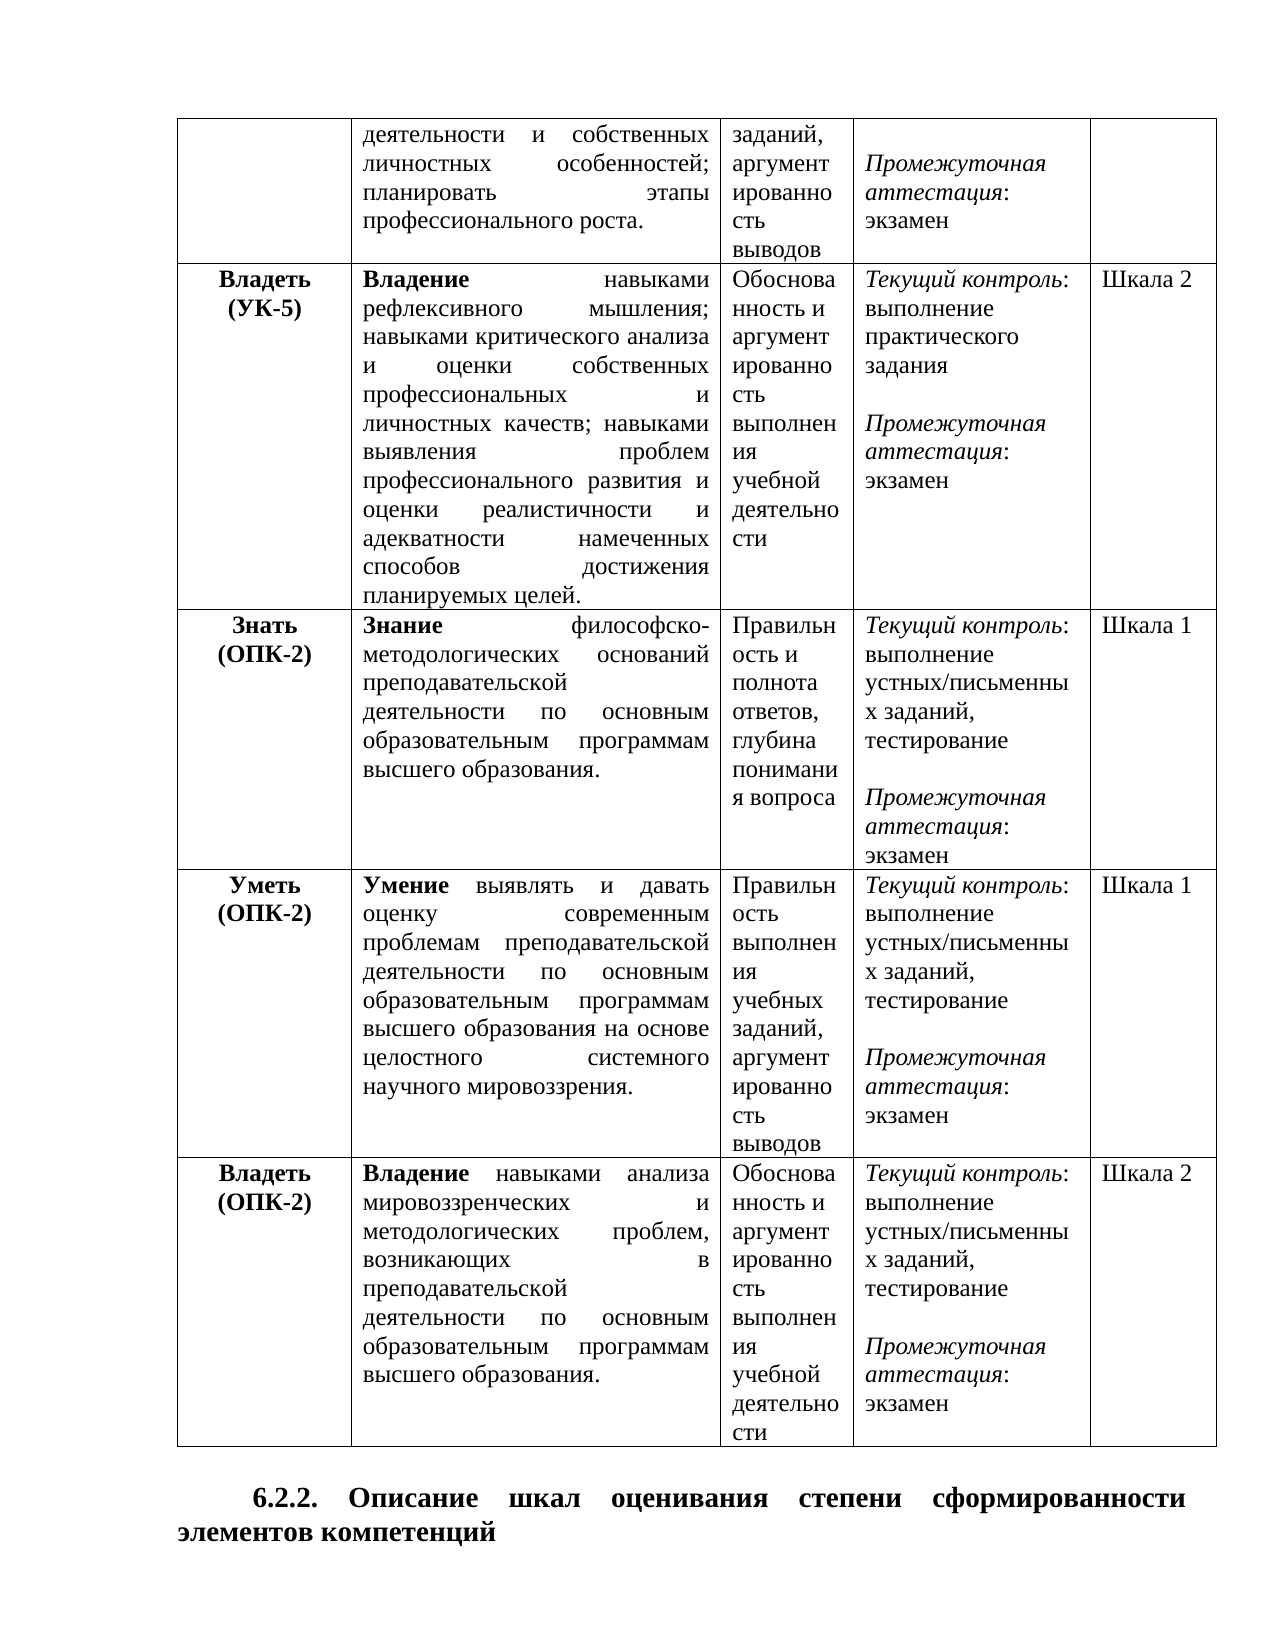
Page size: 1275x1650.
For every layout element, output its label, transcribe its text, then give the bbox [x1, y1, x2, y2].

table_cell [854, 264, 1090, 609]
text 6.2.2. Описание шкал оценивания степени сформированности элементов компетенций [177, 1480, 1186, 1547]
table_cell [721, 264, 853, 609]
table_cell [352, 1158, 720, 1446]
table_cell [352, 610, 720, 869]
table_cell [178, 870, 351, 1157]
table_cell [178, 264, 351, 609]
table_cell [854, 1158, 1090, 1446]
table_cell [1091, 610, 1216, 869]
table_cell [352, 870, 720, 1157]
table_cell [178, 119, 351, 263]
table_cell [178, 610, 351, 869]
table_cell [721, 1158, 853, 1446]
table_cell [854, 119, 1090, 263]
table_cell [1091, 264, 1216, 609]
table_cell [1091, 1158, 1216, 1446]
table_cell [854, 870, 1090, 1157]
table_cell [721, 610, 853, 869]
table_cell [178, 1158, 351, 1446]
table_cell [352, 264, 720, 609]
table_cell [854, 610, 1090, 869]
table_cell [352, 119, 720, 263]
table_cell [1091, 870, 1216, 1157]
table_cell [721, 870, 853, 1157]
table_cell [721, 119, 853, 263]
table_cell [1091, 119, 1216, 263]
